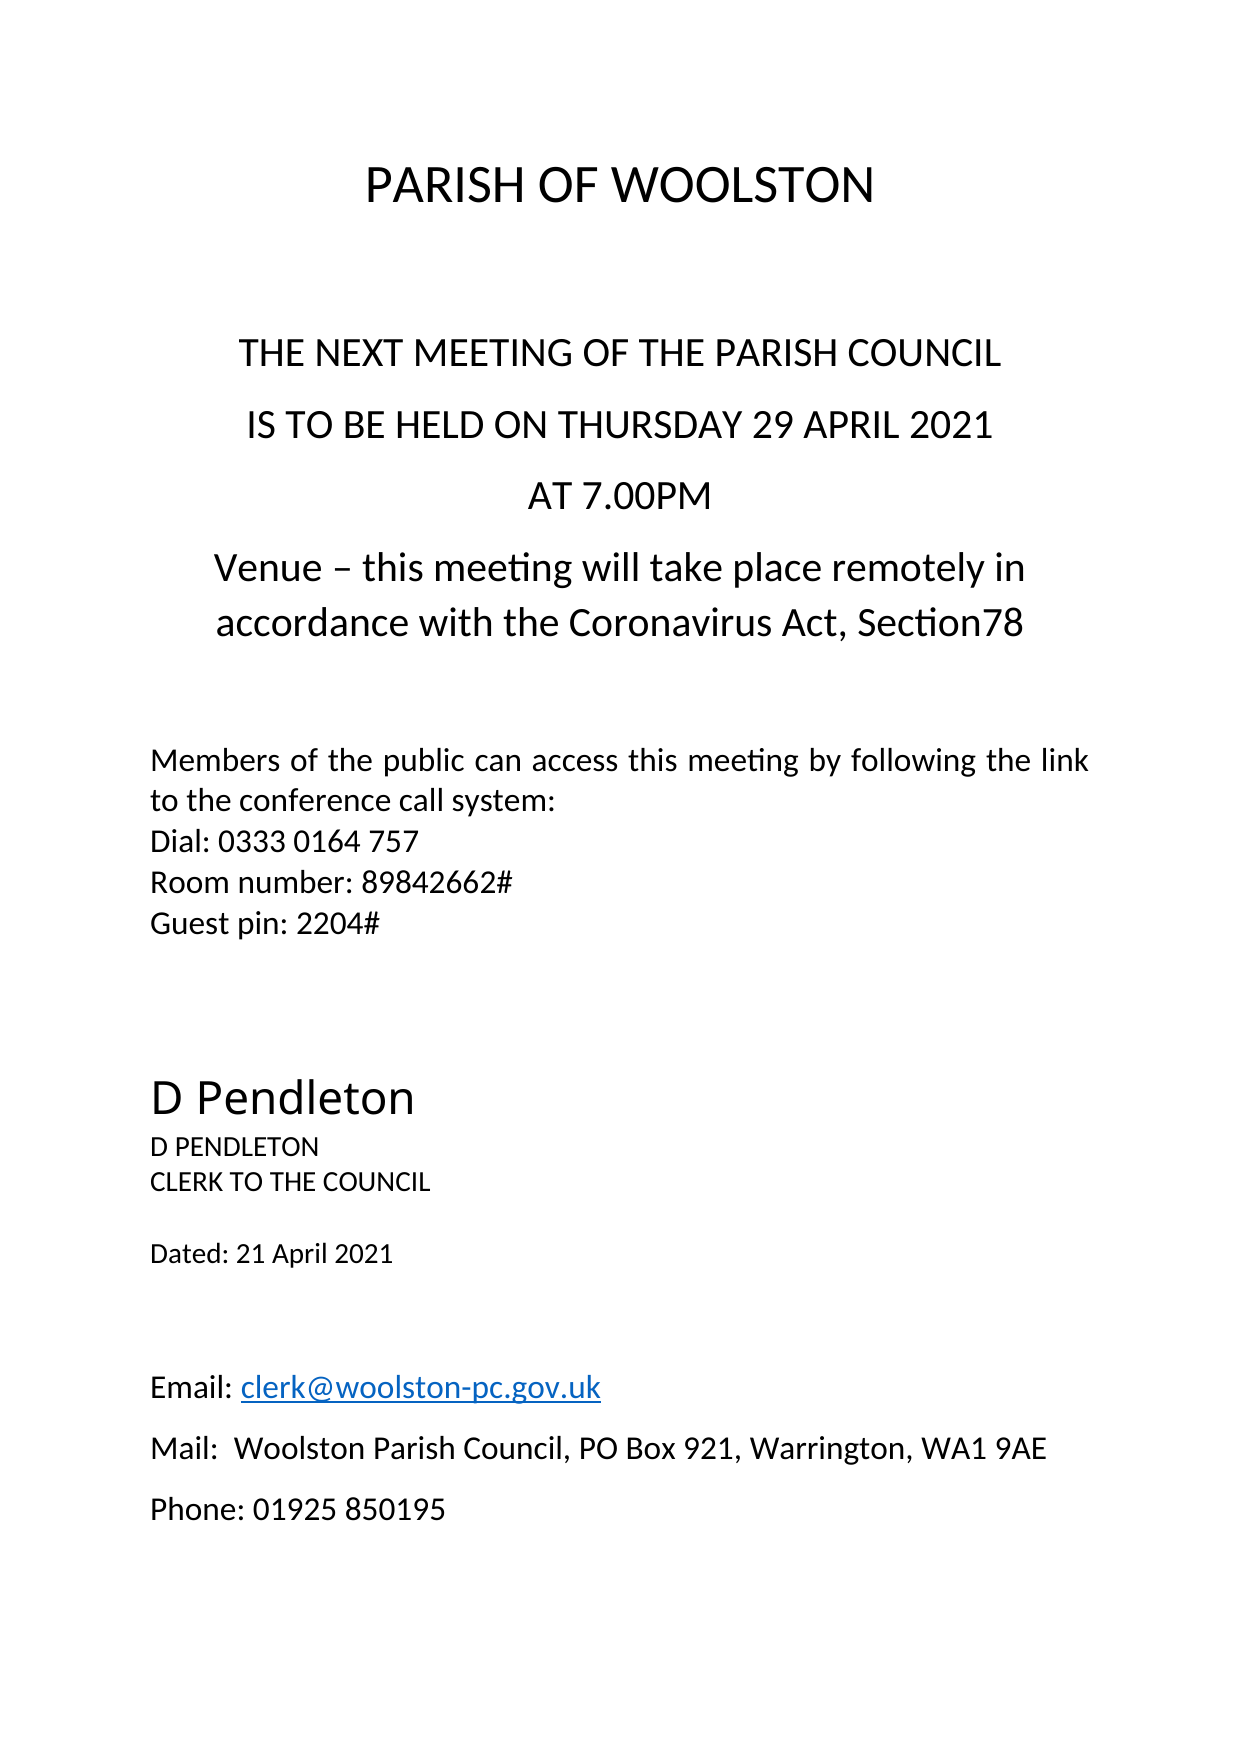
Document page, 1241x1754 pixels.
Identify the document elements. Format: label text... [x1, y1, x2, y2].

text THE NEXT MEETING OF THE PARISH COUNCIL [150, 326, 1090, 377]
text IS TO BE HELD ON THURSDAY 29 APRIL 2021 [150, 398, 1090, 448]
text D Pendleton [150, 1065, 1090, 1128]
text AT 7.00PM [150, 469, 1090, 520]
text Dated: 21 April 2021 [150, 1235, 1090, 1270]
text Dial: 0333 0164 757 [150, 820, 1090, 861]
text Phone: 01925 850195 [150, 1488, 1090, 1528]
text CLERK TO THE COUNCIL [150, 1163, 1090, 1199]
text Venue – this meeting will take place remotely in accordance with the Coronavirus Act, Section78 [150, 541, 1090, 646]
text D PENDLETON [150, 1128, 1090, 1163]
text Mail: Woolston Parish Council, PO Box 921, Warrington, WA1 9AE [150, 1427, 1090, 1468]
text PARISH OF WOOLSTON [150, 150, 1090, 216]
text Email: clerk@woolston-pc.gov.uk [150, 1367, 1090, 1407]
text Room number: 89842662# [150, 861, 1090, 902]
text Members of the public can access this meeting by following the link to the conference call system: [150, 739, 1090, 820]
text Guest pin: 2204# [150, 902, 1090, 942]
